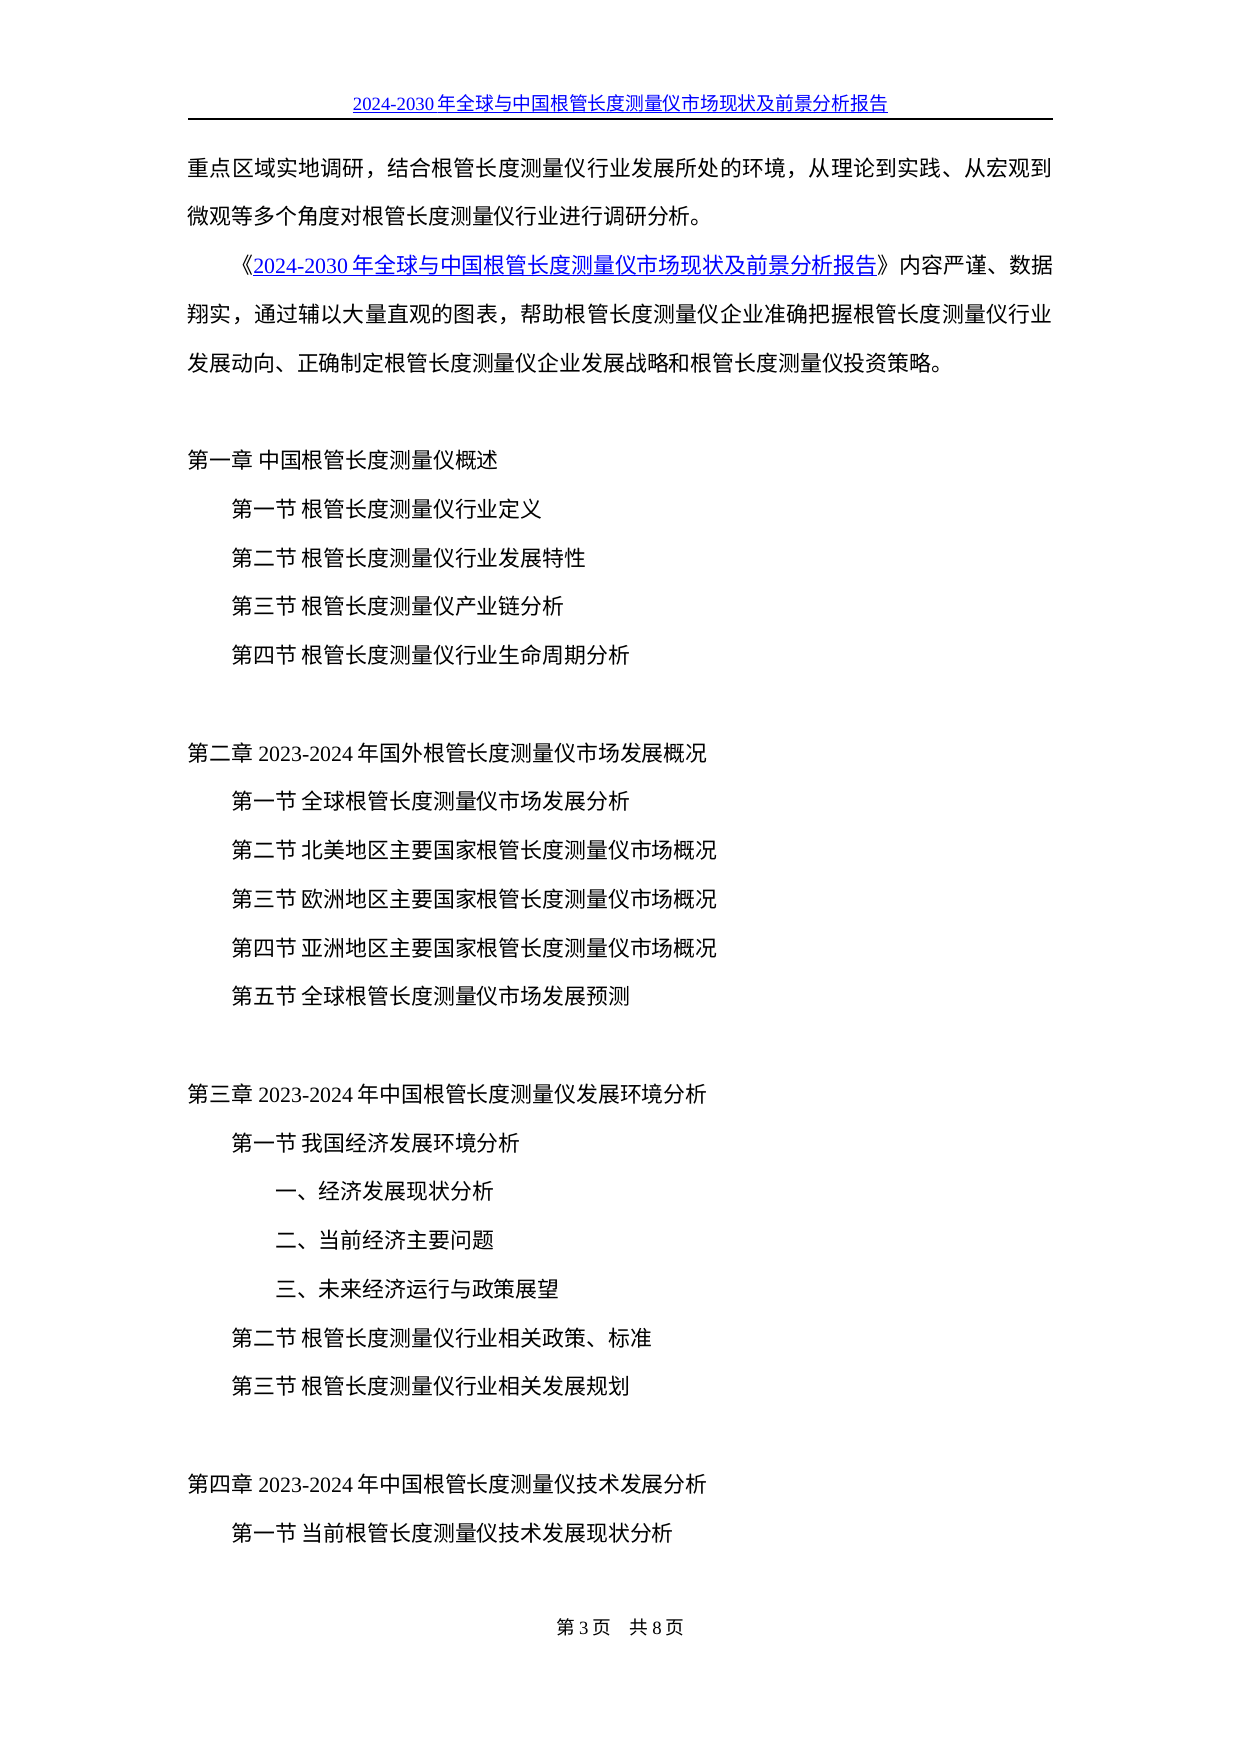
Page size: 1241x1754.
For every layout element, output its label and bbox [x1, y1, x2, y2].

text [187, 150, 1053, 1548]
